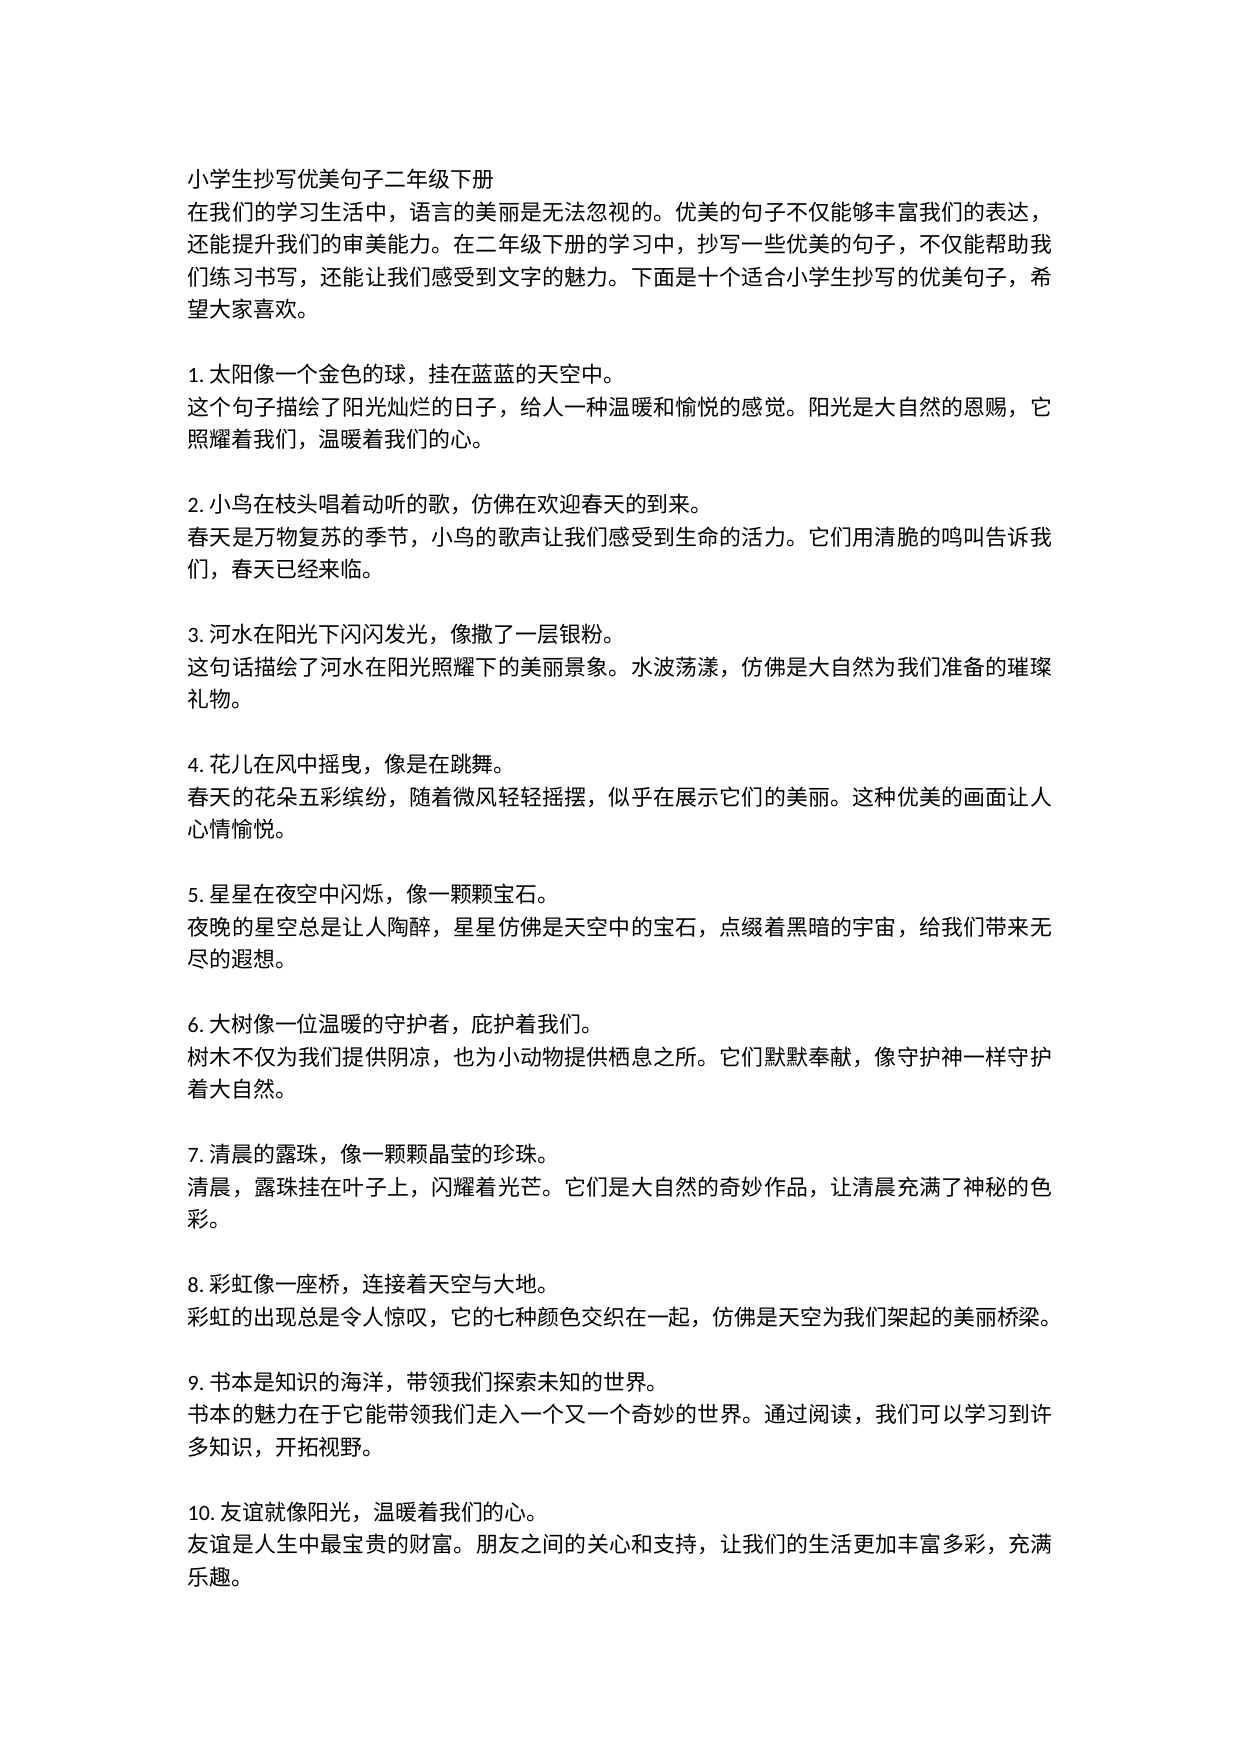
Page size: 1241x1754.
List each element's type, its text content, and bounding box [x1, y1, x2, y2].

text 5. 星星在夜空中闪烁，像一颗颗宝石。 [187, 877, 1053, 909]
text 在我们的学习生活中，语言的美丽是无法忽视的。优美的句子不仅能够丰富我们的表达，还能提升我们的审美能力。在二年级下册的学习中，抄写一些优美的句子，不仅能帮助我们练习书写，还能让我们感受到文字的魅力。下面是十个适合小学生抄写的优美句子，希望大家喜欢。 [187, 194, 1053, 324]
text 清晨，露珠挂在叶子上，闪耀着光芒。它们是大自然的奇妙作品，让清晨充满了神秘的色彩。 [187, 1169, 1053, 1234]
text 友谊是人生中最宝贵的财富。朋友之间的关心和支持，让我们的生活更加丰富多彩，充满乐趣。 [187, 1527, 1053, 1592]
text 春天是万物复苏的季节，小鸟的歌声让我们感受到生命的活力。它们用清脆的鸣叫告诉我们，春天已经来临。 [187, 519, 1053, 584]
text 树木不仅为我们提供阴凉，也为小动物提供栖息之所。它们默默奉献，像守护神一样守护着大自然。 [187, 1039, 1053, 1104]
text 书本的魅力在于它能带领我们走入一个又一个奇妙的世界。通过阅读，我们可以学习到许多知识，开拓视野。 [187, 1397, 1053, 1462]
text 9. 书本是知识的海洋，带领我们探索未知的世界。 [187, 1364, 1053, 1397]
text 4. 花儿在风中摇曳，像是在跳舞。 [187, 747, 1053, 779]
text 1. 太阳像一个金色的球，挂在蓝蓝的天空中。 [187, 357, 1053, 389]
text 春天的花朵五彩缤纷，随着微风轻轻摇摆，似乎在展示它们的美丽。这种优美的画面让人心情愉悦。 [187, 779, 1053, 844]
text 6. 大树像一位温暖的守护者，庇护着我们。 [187, 1007, 1053, 1039]
text 夜晚的星空总是让人陶醉，星星仿佛是天空中的宝石，点缀着黑暗的宇宙，给我们带来无尽的遐想。 [187, 909, 1053, 974]
text 8. 彩虹像一座桥，连接着天空与大地。 [187, 1267, 1053, 1299]
text 10. 友谊就像阳光，温暖着我们的心。 [187, 1494, 1053, 1527]
text 3. 河水在阳光下闪闪发光，像撒了一层银粉。 [187, 617, 1053, 649]
text 7. 清晨的露珠，像一颗颗晶莹的珍珠。 [187, 1137, 1053, 1169]
text 2. 小鸟在枝头唱着动听的歌，仿佛在欢迎春天的到来。 [187, 487, 1053, 519]
text 彩虹的出现总是令人惊叹，它的七种颜色交织在一起，仿佛是天空为我们架起的美丽桥梁。 [187, 1299, 1053, 1332]
text 这句话描绘了河水在阳光照耀下的美丽景象。水波荡漾，仿佛是大自然为我们准备的璀璨礼物。 [187, 649, 1053, 714]
text 小学生抄写优美句子二年级下册 [187, 162, 1053, 194]
text 这个句子描绘了阳光灿烂的日子，给人一种温暖和愉悦的感觉。阳光是大自然的恩赐，它照耀着我们，温暖着我们的心。 [187, 389, 1053, 454]
